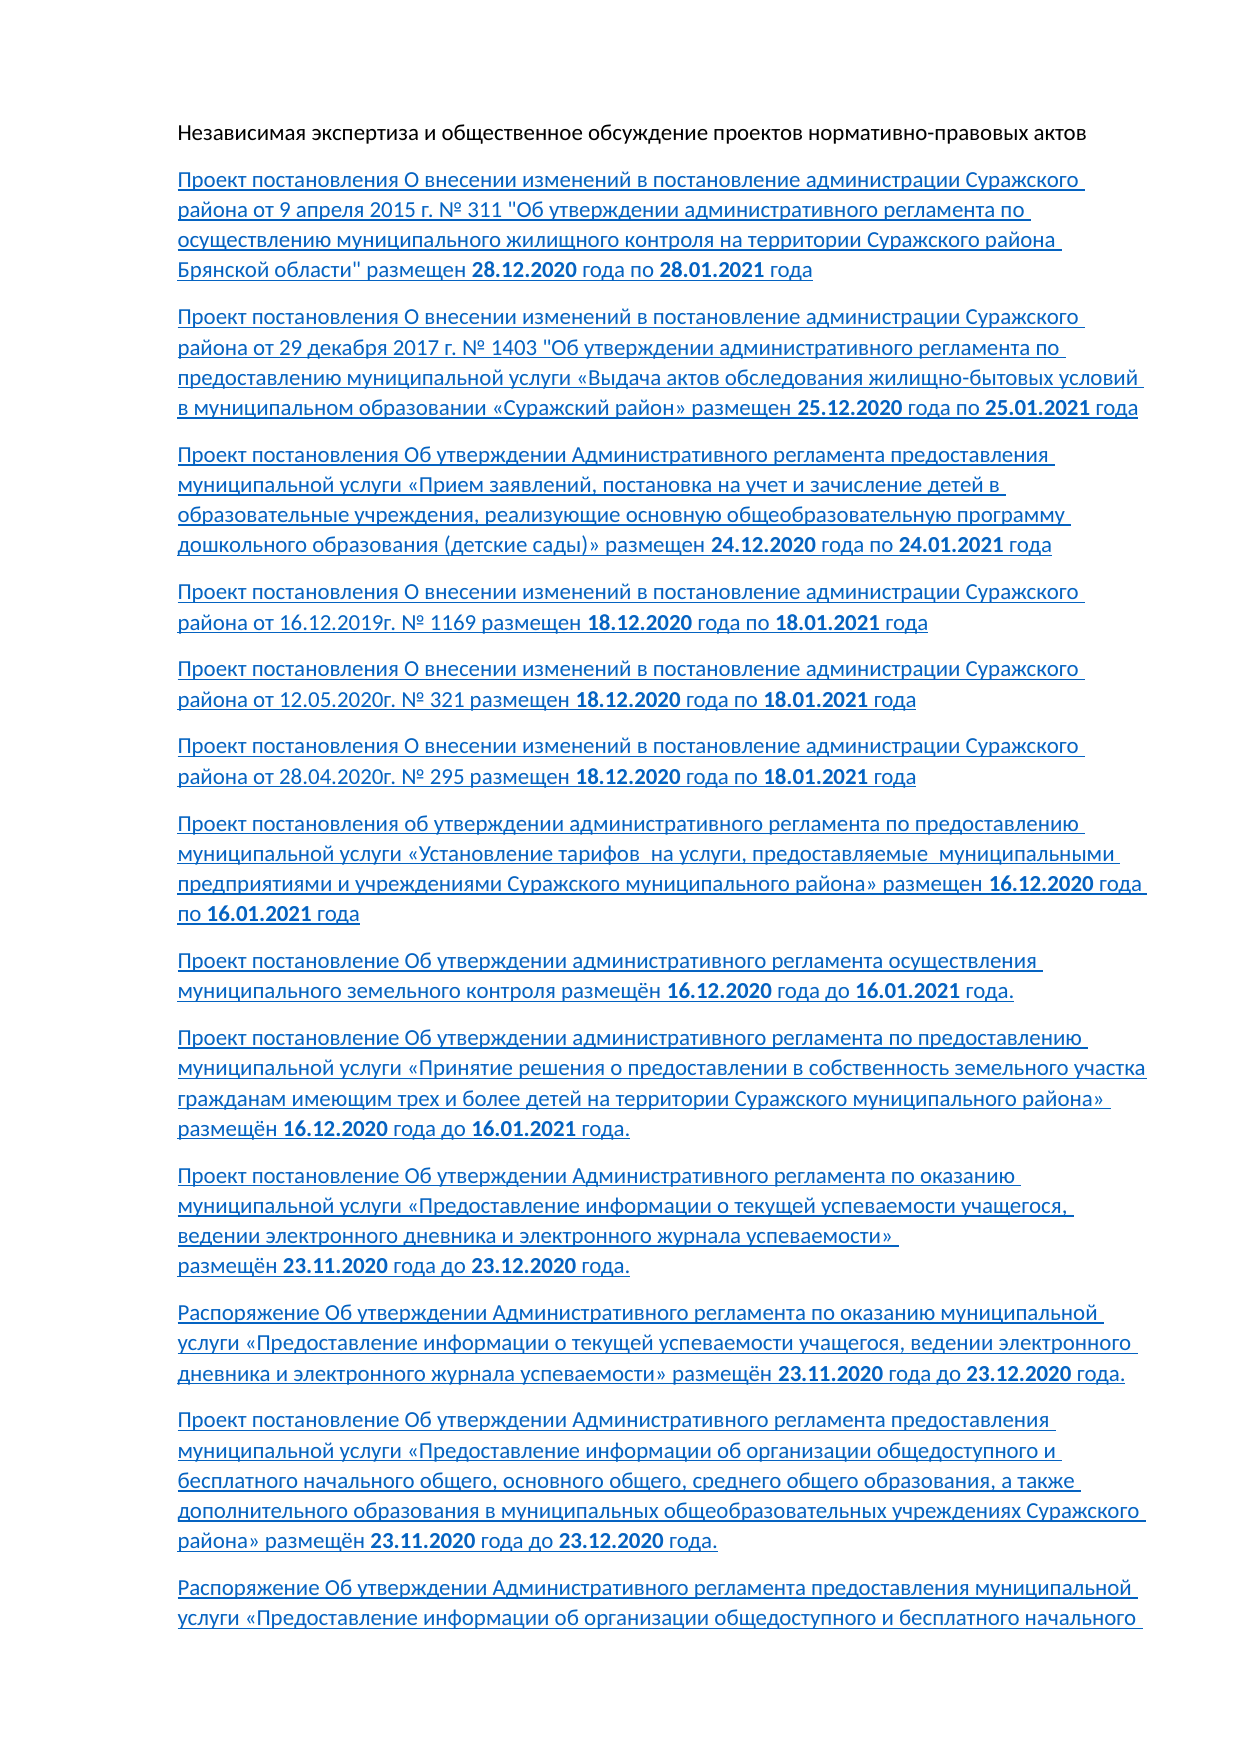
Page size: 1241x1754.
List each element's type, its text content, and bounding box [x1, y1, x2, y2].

text Проект постановление Об утверждении административного регламента осуществления муниципального земельного контроля размещён 16.12.2020 года до 16.01.2021 года. [177, 946, 1152, 1004]
text Распоряжение Об утверждении Административного регламента по оказанию муниципальной услуги «Предоставление информации о текущей успеваемости учащегося, ведении электронного дневника и электронного журнала успеваемости» размещён 23.11.2020 года до 23.12.2020 года. [177, 1298, 1152, 1387]
text Независимая экспертиза и общественное обсуждение проектов нормативно-правовых актов [177, 118, 1152, 146]
text Проект постановления об утверждении административного регламента по предоставлению муниципальной услуги «Установление тарифов на услуги, предоставляемые муниципальными предприятиями и учреждениями Суражского муниципального района» размещен 16.12.2020 года по 16.01.2021 года [177, 809, 1152, 927]
text Проект постановление Об утверждении Административного регламента предоставления муниципальной услуги «Предоставление информации об организации общедоступного и бесплатного начального общего, основного общего, среднего общего образования, а также дополнительного образования в муниципальных общеобразовательных учреждениях Суражского района» размещён 23.11.2020 года до 23.12.2020 года. [177, 1406, 1152, 1554]
text Проект постановления О внесении изменений в постановление администрации Суражского района от 9 апреля 2015 г. № 311 "Об утверждении административного регламента по осуществлению муниципального жилищного контроля на территории Суражского района Брянской области" размещен 28.12.2020 года по 28.01.2021 года [177, 165, 1152, 284]
text Проект постановление Об утверждении административного регламента по предоставлению муниципальной услуги «Принятие решения о предоставлении в собственность земельного участка гражданам имеющим трех и более детей на территории Суражского муниципального района» размещён 16.12.2020 года до 16.01.2021 года. [177, 1023, 1152, 1142]
text Проект постановление Об утверждении Административного регламента по оказанию муниципальной услуги «Предоставление информации о текущей успеваемости учащегося, ведении электронного дневника и электронного журнала успеваемости» размещён 23.11.2020 года до 23.12.2020 года. [177, 1161, 1152, 1279]
text Проект постановления О внесении изменений в постановление администрации Суражского района от 28.04.2020г. № 295 размещен 18.12.2020 года по 18.01.2021 года [177, 732, 1152, 790]
text Проект постановления О внесении изменений в постановление администрации Суражского района от 29 декабря 2017 г. № 1403 "Об утверждении административного регламента по предоставлению муниципальной услуги «Выдача актов обследования жилищно-бытовых условий в муниципальном образовании «Суражский район» размещен 25.12.2020 года по 25.01.2021 года [177, 302, 1152, 421]
text Проект постановления Об утверждении Административного регламента предоставления муниципальной услуги «Прием заявлений, постановка на учет и зачисление детей в образовательные учреждения, реализующие основную общеобразовательную программу дошкольного образования (детские сады)» размещен 24.12.2020 года по 24.01.2021 года [177, 440, 1152, 559]
text Проект постановления О внесении изменений в постановление администрации Суражского района от 12.05.2020г. № 321 размещен 18.12.2020 года по 18.01.2021 года [177, 654, 1152, 713]
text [177, 1573, 1152, 1632]
text Проект постановления О внесении изменений в постановление администрации Суражского района от 16.12.2019г. № 1169 размещен 18.12.2020 года по 18.01.2021 года [177, 577, 1152, 636]
